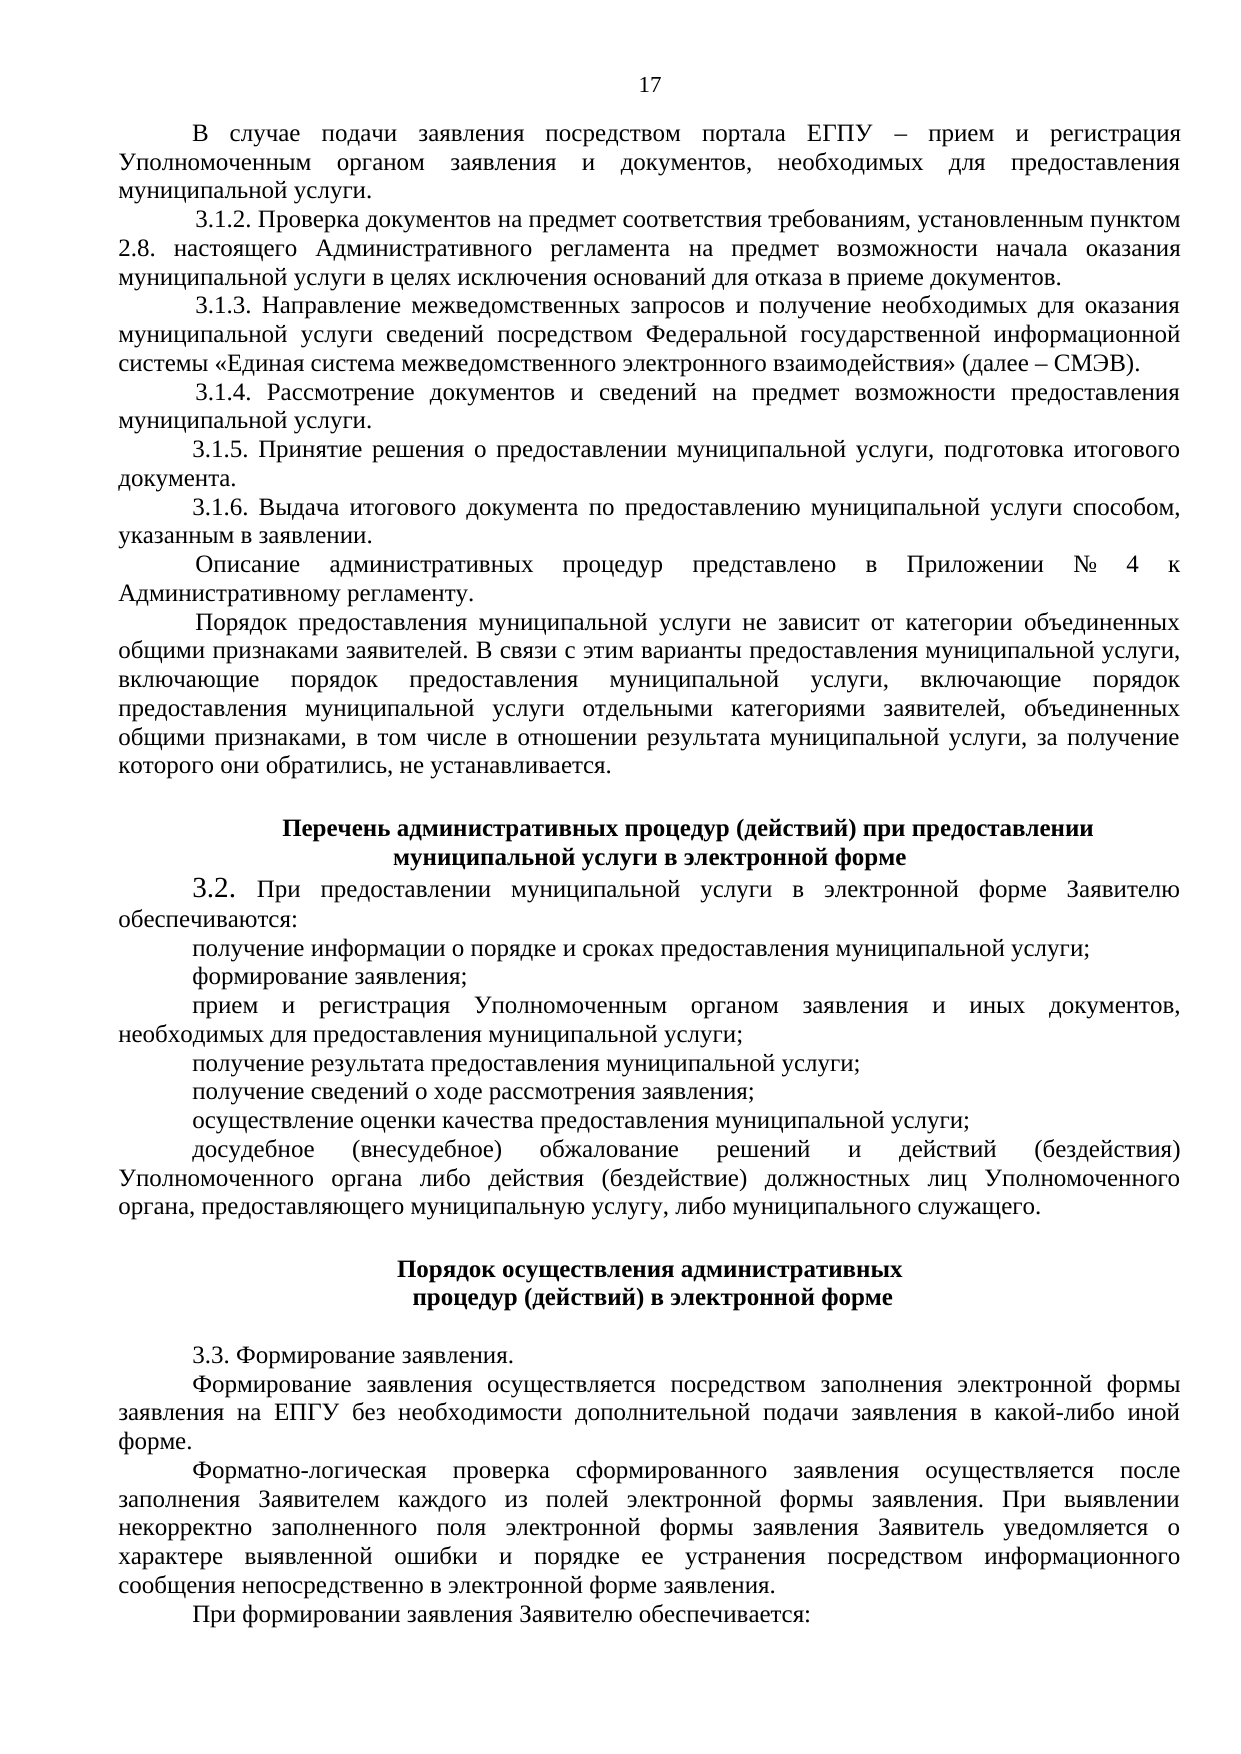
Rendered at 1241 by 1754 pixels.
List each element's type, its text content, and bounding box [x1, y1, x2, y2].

text формирование заявления; [118, 961, 1181, 990]
text получение информации о порядке и сроках предоставления муниципальной услуги; [118, 933, 1181, 961]
text Порядок предоставления муниципальной услуги не зависит от категории объединенных общими признаками заявителей. В связи с этим варианты предоставления муниципальной услуги, включающие порядок предоставления муниципальной услуги, включающие порядок предоставления муниципальной услуги отдельными категориями заявителей, объединенных общими признаками, в том числе в отношении результата муниципальной услуги, за получение которого они обратились, не устанавливается. [118, 607, 1181, 779]
text 3.3. Формирование заявления. [118, 1340, 1181, 1369]
text Формирование заявления осуществляется посредством заполнения электронной формы заявления на ЕПГУ без необходимости дополнительной подачи заявления в какой-либо иной форме. [118, 1369, 1181, 1455]
text 3.1.3. Направление межведомственных запросов и получение необходимых для оказания муниципальной услуги сведений посредством Федеральной государственной информационной системы «Единая система межведомственного электронного взаимодействия» (далее – СМЭВ). [118, 291, 1181, 377]
text При формировании заявления Заявителю обеспечивается: [118, 1599, 1181, 1627]
text 3.1.5. Принятие решения о предоставлении муниципальной услуги, подготовка итогового документа. [118, 434, 1181, 492]
text Форматно-логическая проверка сформированного заявления осуществляется после заполнения Заявителем каждого из полей электронной формы заявления. При выявлении некорректно заполненного поля электронной формы заявления Заявитель уведомляется о характере выявленной ошибки и порядке ее устранения посредством информационного сообщения непосредственно в электронной форме заявления. [118, 1455, 1181, 1599]
text 3.1.4. Рассмотрение документов и сведений на предмет возможности предоставления муниципальной услуги. [118, 377, 1181, 434]
text Описание административных процедур представлено в Приложении № 4 к Административному регламенту. [118, 549, 1181, 607]
text досудебное (внесудебное) обжалование решений и действий (бездействия) Уполномоченного органа либо действия (бездействие) должностных лиц Уполномоченного органа, предоставляющего муниципальную услугу, либо муниципального служащего. [118, 1134, 1181, 1220]
text прием и регистрация Уполномоченным органом заявления и иных документов, необходимых для предоставления муниципальной услуги; [118, 990, 1181, 1048]
text 3.2. При предоставлении муниципальной услуги в электронной форме Заявителю обеспечиваются: [118, 870, 1181, 933]
text В случае подачи заявления посредством портала ЕГПУ – прием и регистрация Уполномоченным органом заявления и документов, необходимых для предоставления муниципальной услуги. [118, 118, 1181, 204]
text 3.1.6. Выдача итогового документа по предоставлению муниципальной услуги способом, указанным в заявлении. [118, 492, 1181, 549]
text 3.1.2. Проверка документов на предмет соответствия требованиям, установленным пунктом 2.8. настоящего Административного регламента на предмет возможности начала оказания муниципальной услуги в целях исключения оснований для отказа в приеме документов. [118, 204, 1181, 291]
text Порядок осуществления административных [118, 1254, 1181, 1282]
text получение сведений о ходе рассмотрения заявления; [118, 1076, 1181, 1105]
text осуществление оценки качества предоставления муниципальной услуги; [118, 1105, 1181, 1134]
text Перечень административных процедур (действий) при предоставлении муниципальной услуги в электронной форме [118, 813, 1181, 870]
text получение результата предоставления муниципальной услуги; [118, 1048, 1181, 1076]
text процедур (действий) в электронной форме [118, 1282, 1181, 1311]
